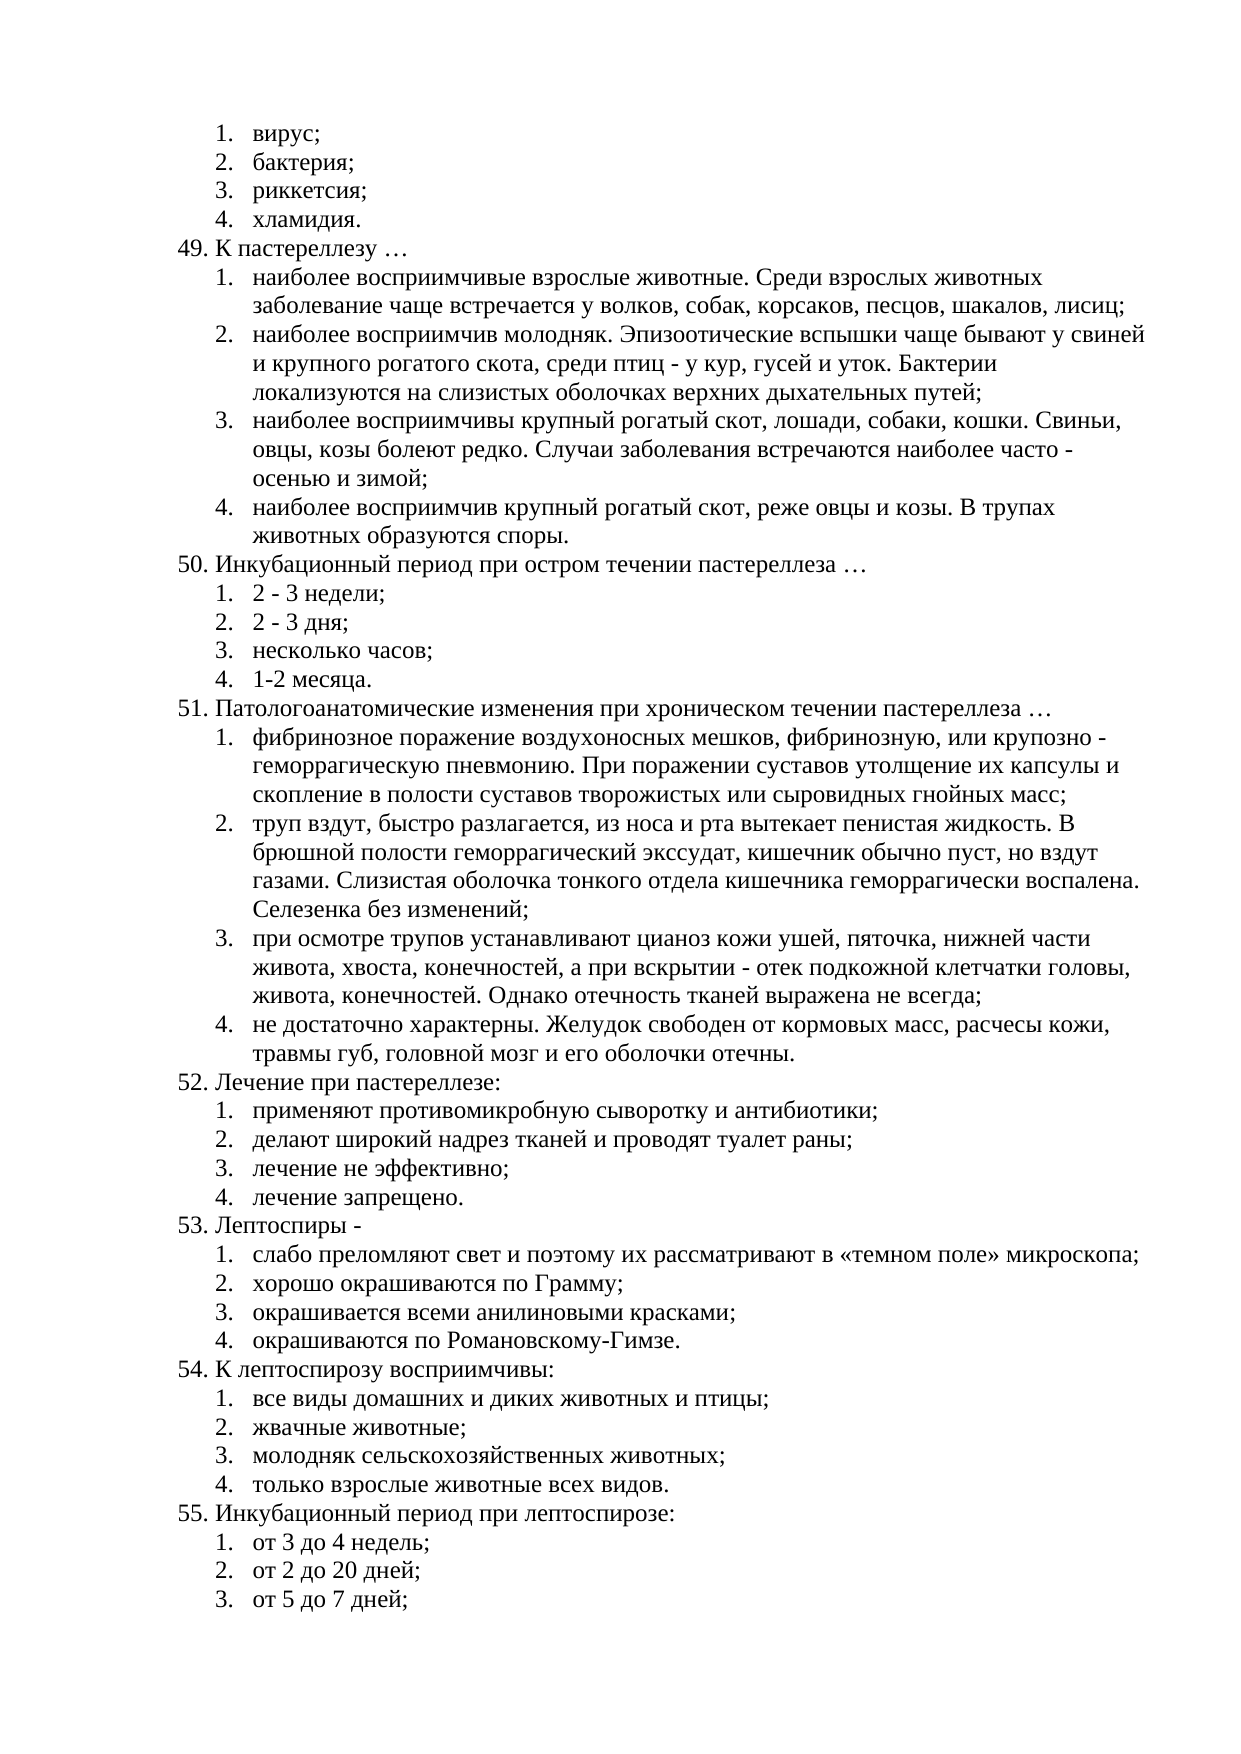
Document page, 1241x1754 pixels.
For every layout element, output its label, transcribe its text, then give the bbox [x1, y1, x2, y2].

list лечение запрещено. [215, 1182, 1152, 1211]
text 52. Лечение при пастереллезе: [177, 1067, 1152, 1096]
text 55. Инкубационный период при лептоспирозе: [177, 1498, 1152, 1527]
list хорошо окрашиваются по Грамму; [215, 1268, 1152, 1297]
list наиболее восприимчив молодняк. Эпизоотические вспышки чаще бывают у свиней и крупного рогатого скота, среди птиц - у кур, гусей и уток. Бактерии локализуются на слизистых оболочках верхних дыхательных путей; [215, 319, 1152, 406]
list не достаточно характерны. Желудок свободен от кормовых масс, расчесы кожи, травмы губ, головной мозг и его оболочки отечны. [215, 1009, 1152, 1067]
list 1-2 месяца. [215, 664, 1152, 693]
list труп вздут, быстро разлагается, из носа и рта вытекает пенистая жидкость. В брюшной полости геморрагический экссудат, кишечник обычно пуст, но вздут газами. Слизистая оболочка тонкого отдела кишечника геморрагически воспалена. Селезенка без изменений; [215, 808, 1152, 923]
list делают широкий надрез тканей и проводят туалет раны; [215, 1124, 1152, 1153]
list хламидия. [215, 204, 1152, 233]
list 2 - 3 недели; [215, 578, 1152, 607]
list молодняк сельскохозяйственных животных; [215, 1441, 1152, 1469]
text 49. К пастереллезу … [177, 233, 1152, 262]
list при осмотре трупов устанавливают цианоз кожи ушей, пяточка, нижней части живота, хвоста, конечностей, а при вскрытии - отек подкожной клетчатки головы, живота, конечностей. Однако отечность тканей выражена не всегда; [215, 923, 1152, 1009]
list от 3 до 4 недель; [215, 1527, 1152, 1556]
list окрашивается всеми анилиновыми красками; [215, 1297, 1152, 1326]
list от 5 до 7 дней; [215, 1584, 1152, 1613]
list окрашиваются по Романовскому-Гимзе. [215, 1326, 1152, 1354]
list бактерия; [215, 147, 1152, 176]
list несколько часов; [215, 636, 1152, 664]
list наиболее восприимчивые взрослые животные. Среди взрослых животных заболевание чаще встречается у волков, собак, корсаков, песцов, шакалов, лисиц; [215, 262, 1152, 319]
list жвачные животные; [215, 1412, 1152, 1441]
list наиболее восприимчив крупный рогатый скот, реже овцы и козы. В трупах животных образуются споры. [215, 492, 1152, 549]
list от 2 до 20 дней; [215, 1556, 1152, 1584]
list вирус; [215, 118, 1152, 147]
list 2 - 3 дня; [215, 607, 1152, 636]
text 54. К лептоспирозу восприимчивы: [177, 1354, 1152, 1383]
text 53. Лептоспиры - [177, 1211, 1152, 1239]
list риккетсия; [215, 176, 1152, 204]
list слабо преломляют свет и поэтому их рассматривают в «темном поле» микроскопа; [215, 1239, 1152, 1268]
text 50. Инкубационный период при остром течении пастереллеза … [177, 549, 1152, 578]
list только взрослые животные всех видов. [215, 1469, 1152, 1498]
text 51. Патологоанатомические изменения при хроническом течении пастереллеза … [177, 693, 1152, 722]
list применяют противомикробную сыворотку и антибиотики; [215, 1096, 1152, 1124]
list лечение не эффективно; [215, 1153, 1152, 1182]
list наиболее восприимчивы крупный рогатый скот, лошади, собаки, кошки. Свиньи, овцы, козы болеют редко. Случаи заболевания встречаются наиболее часто - осенью и зимой; [215, 406, 1152, 492]
list фибринозное поражение воздухоносных мешков, фибринозную, или крупозно - геморрагическую пневмонию. При поражении суставов утолщение их капсулы и скопление в полости суставов творожистых или сыровидных гнойных масс; [215, 722, 1152, 808]
list все виды домашних и диких животных и птицы; [215, 1383, 1152, 1412]
